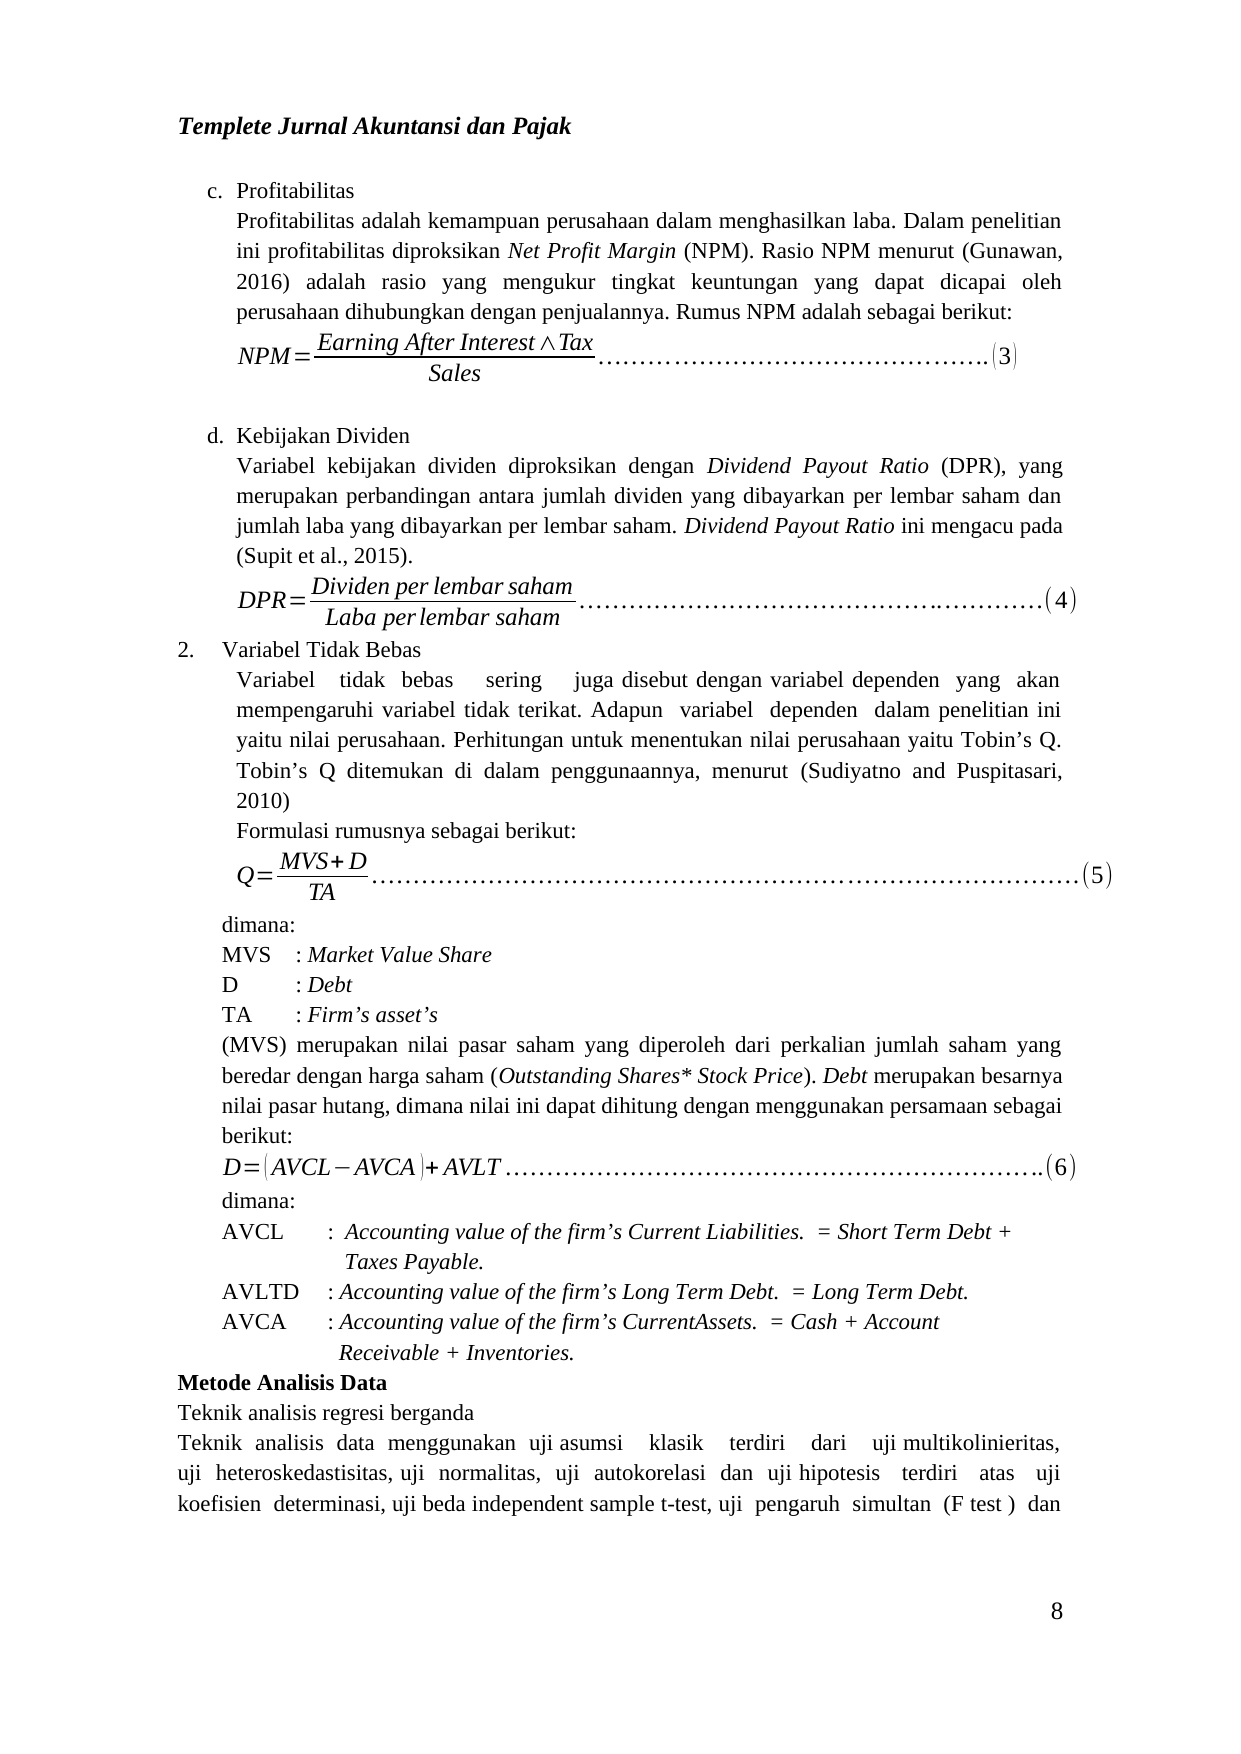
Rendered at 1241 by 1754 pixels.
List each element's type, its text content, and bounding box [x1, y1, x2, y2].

list MVS : Market Value Share [222, 941, 1063, 967]
list D : Debt [222, 971, 1063, 997]
text Taxes Payable. [327, 1248, 1063, 1274]
text Teknik analisis regresi berganda [177, 1399, 1063, 1425]
list dimana: [222, 1187, 1063, 1214]
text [177, 1429, 1063, 1516]
text AVCL : Accounting value of the firm’s Current Liabilities. = Short Term Debt + [177, 1218, 1063, 1244]
list Kebijakan Dividen [207, 422, 1063, 448]
list Profitabilitas [207, 177, 1063, 203]
text Receivable + Inventories. [252, 1338, 1063, 1365]
list dimana: [222, 911, 1063, 937]
list TA : Firm’s asset’s [222, 1001, 1063, 1028]
list (MVS) merupakan nilai pasar saham yang diperoleh dari perkalian jumlah saham yang beredar dengan harga saham (Outstanding Shares* Stock Price). Debt merupakan besarnya nilai pasar hutang, dimana nilai ini dapat dihitung dengan menggunakan persamaan sebagai berikut: [222, 1031, 1063, 1148]
list Variabel tidak bebas sering juga disebut dengan variabel dependen yang akan mempengaruhi variabel tidak terikat. Adapun variabel dependen dalam penelitian ini yaitu nilai perusahaan. Perhitungan untuk menentukan nilai perusahaan yaitu Tobin’s Q. Tobin’s Q ditemukan di dalam penggunaannya, menurut (Sudiyatno and Puspitasari, 2010) [236, 666, 1063, 813]
text AVLTD : Accounting value of the firm’s Long Term Debt. = Long Term Debt. [177, 1278, 1063, 1304]
list Profitabilitas adalah kemampuan perusahaan dalam menghasilkan laba. Dalam penelitian ini profitabilitas diproksikan Net Profit Margin (NPM). Rasio NPM menurut (Gunawan, 2016) adalah rasio yang mengukur tingkat keuntungan yang dapat dicapai oleh perusahaan dihubungkan dengan penjualannya. Rumus NPM adalah sebagai berikut: [236, 207, 1063, 324]
text AVCA : Accounting value of the firm’s CurrentAssets. = Cash + Account [177, 1308, 1063, 1335]
text Metode Analisis Data [177, 1369, 1063, 1395]
list Variabel Tidak Bebas [177, 636, 1063, 662]
list Variabel kebijakan dividen diproksikan dengan Dividend Payout Ratio (DPR), yang merupakan perbandingan antara jumlah dividen yang dibayarkan per lembar saham dan jumlah laba yang dibayarkan per lembar saham. Dividend Payout Ratio ini mengacu pada (Supit et al., 2015). [236, 452, 1063, 569]
list Formulasi rumusnya sebagai berikut: [236, 817, 1063, 843]
